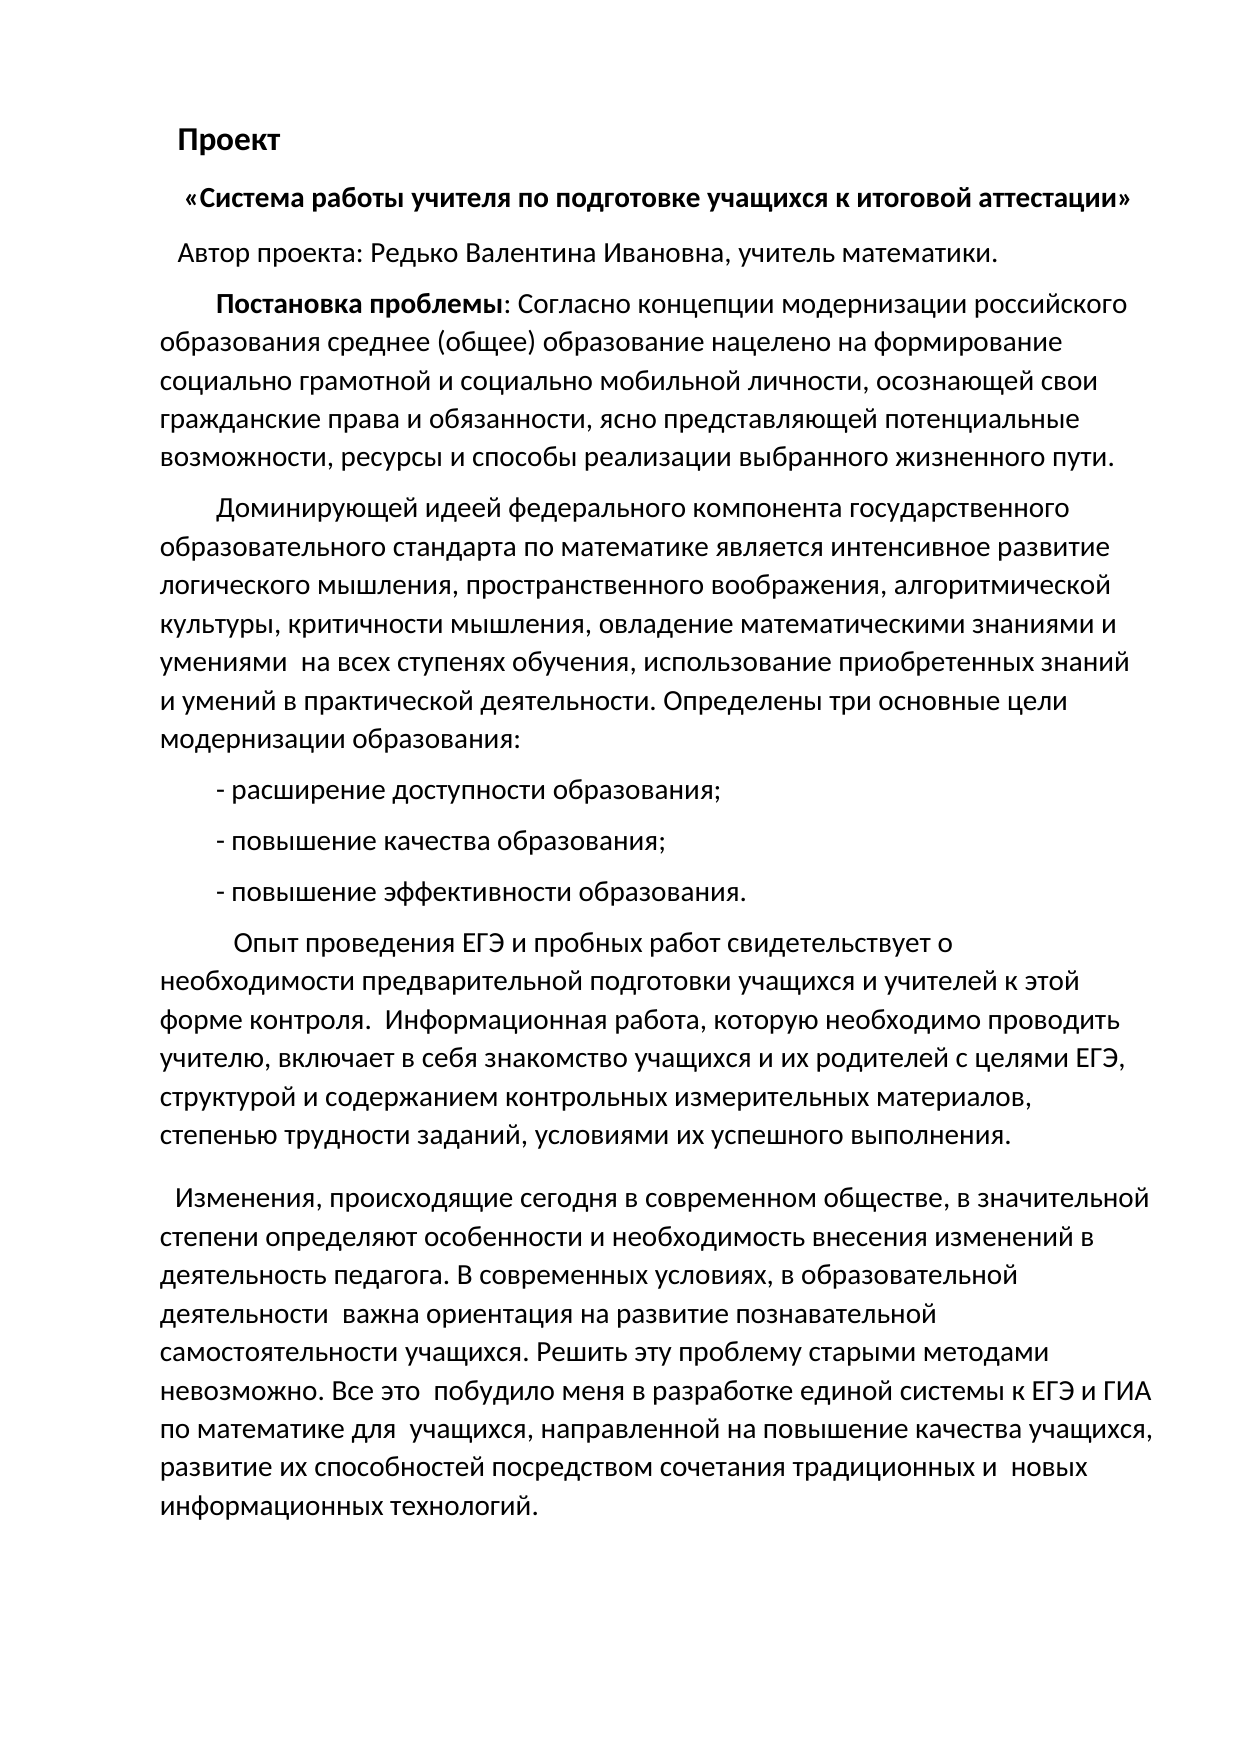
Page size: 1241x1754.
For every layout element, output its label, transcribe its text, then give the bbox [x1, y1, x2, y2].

text Опыт проведения ЕГЭ и пробных работ свидетельствует о необходимости предварительной подготовки учащихся и учителей к этой форме контроля. Информационная работа, которую необходимо проводить учителю, включает в себя знакомство учащихся и их родителей с целями ЕГЭ, структурой и содержанием контрольных измерительных материалов, степенью трудности заданий, условиями их успешного выполнения. [159, 924, 1140, 1152]
text Автор проекта: Редько Валентина Ивановна, учитель математики. [177, 234, 1152, 269]
text - повышение эффективности образования. [159, 873, 1140, 908]
text - повышение качества образования; [159, 822, 1140, 858]
text Постановка проблемы: Согласно концепции модернизации российского образования среднее (общее) образование нацелено на формирование социально грамотной и социально мобильной личности, осознающей свои гражданские права и обязанности, ясно представляющей потенциальные возможности, ресурсы и способы реализации выбранного жизненного пути. [159, 285, 1140, 474]
text Доминирующей идеей федерального компонента государственного образовательного стандарта по математике является интенсивное развитие логического мышления, пространственного воображения, алгоритмической культуры, критичности мышления, овладение математическими знаниями и умениями на всех ступенях обучения, использование приобретенных знаний и умений в практической деятельности. Определены три основные цели модернизации образования: [159, 489, 1140, 756]
text «Система работы учителя по подготовке учащихся к итоговой аттестации» [177, 179, 1152, 214]
text - расширение доступности образования; [159, 771, 1140, 807]
text Проект [177, 118, 1152, 159]
text Изменения, происходящие сегодня в современном обществе, в значительной степени определяют особенности и необходимость внесения изменений в деятельность педагога. В современных условиях, в образовательной деятельности важна ориентация на развитие познавательной самостоятельности учащихся. Решить эту проблему старыми методами невозможно. Все это побудило меня в разработке единой системы к ЕГЭ и ГИА по математике для учащихся, направленной на повышение качества учащихся, развитие их способностей посредством сочетания традиционных и новых информационных технологий. [159, 1179, 1163, 1523]
